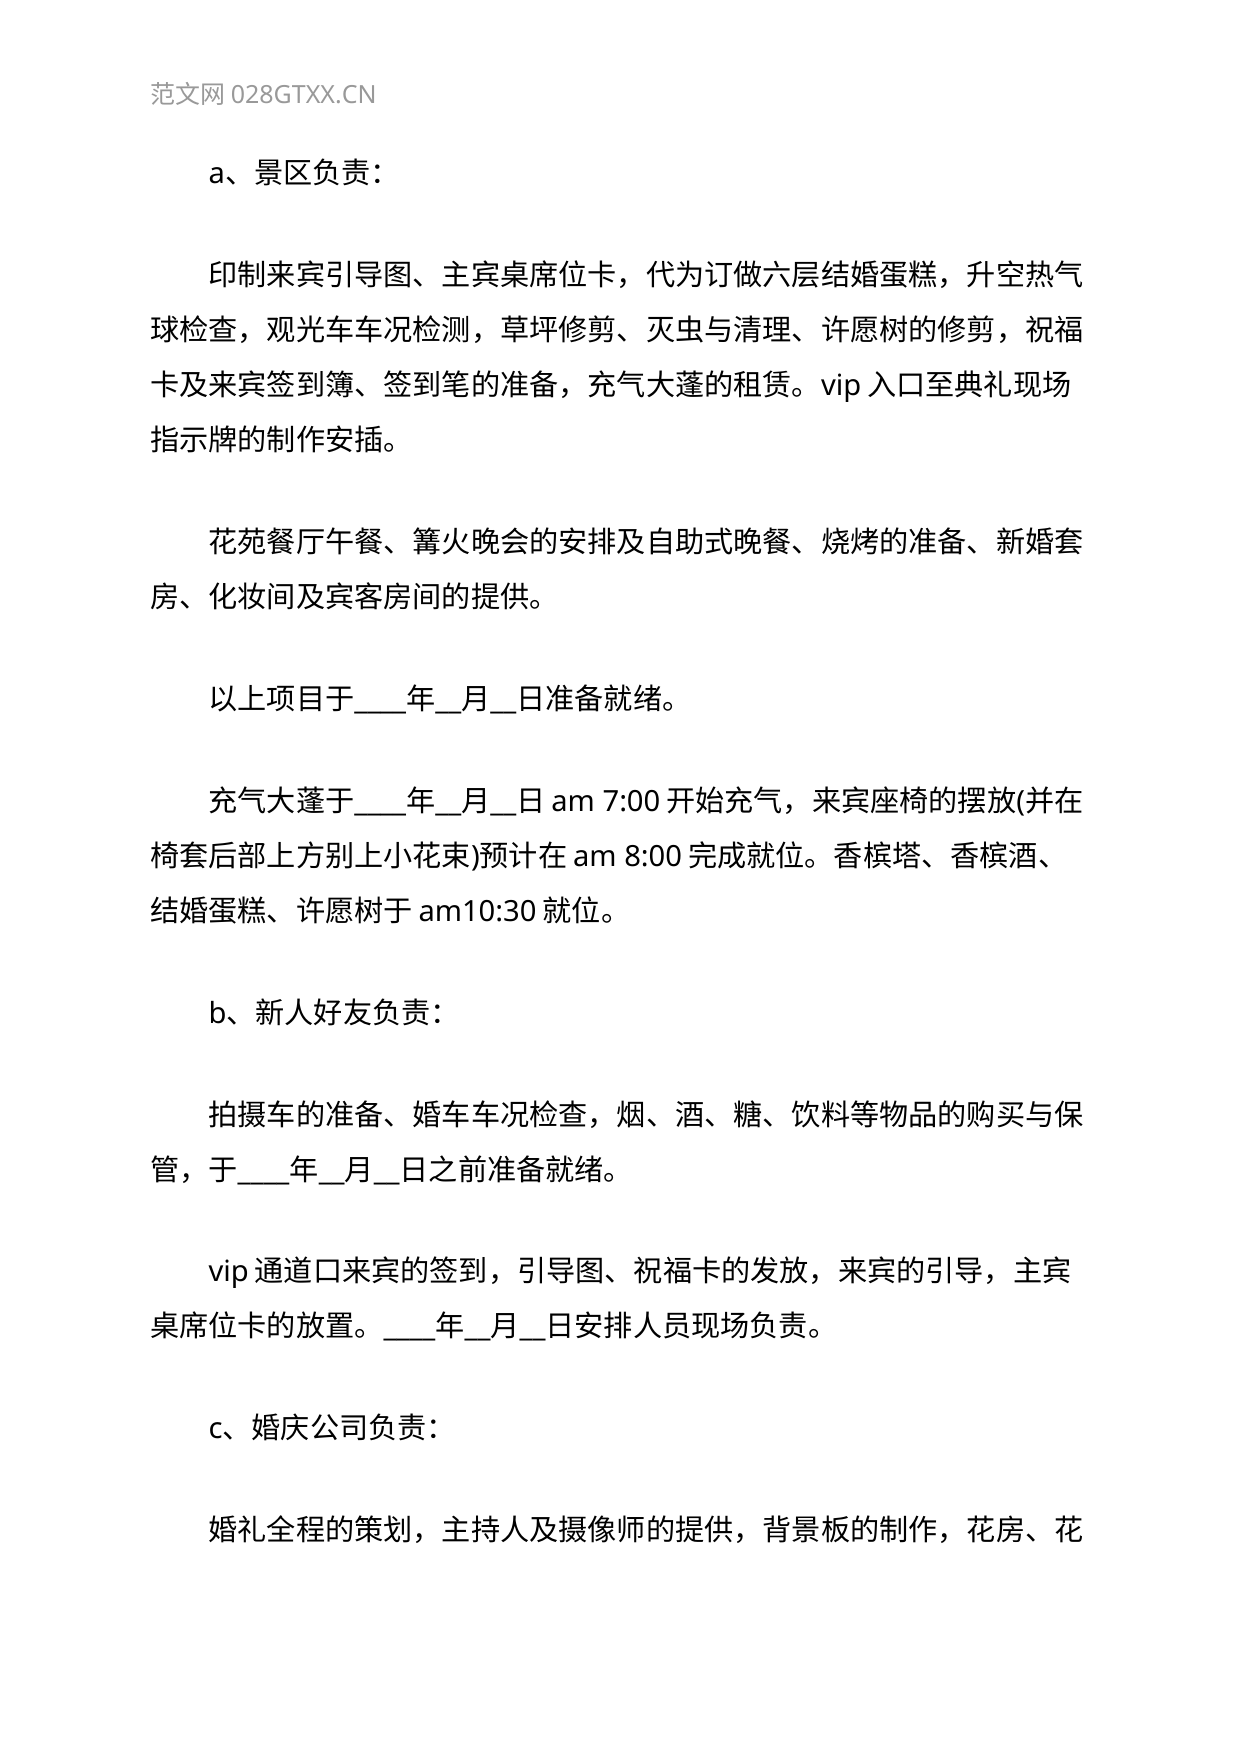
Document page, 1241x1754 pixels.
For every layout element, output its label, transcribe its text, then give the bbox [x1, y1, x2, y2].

text 花苑餐厅午餐、篝火晚会的安排及自助式晚餐、烧烤的准备、新婚套房、化妆间及宾客房间的提供。 [150, 518, 1090, 616]
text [150, 1507, 1090, 1549]
text 以上项目于____年__月__日准备就绪。 [150, 675, 1090, 718]
text c、婚庆公司负责： [150, 1405, 1090, 1447]
text b、新人好友负责： [150, 989, 1090, 1032]
text 拍摄车的准备、婚车车况检查，烟、酒、糖、饮料等物品的购买与保管，于____年__月__日之前准备就绪。 [150, 1091, 1090, 1188]
text vip通道口来宾的签到，引导图、祝福卡的发放，来宾的引导，主宾桌席位卡的放置。____年__月__日安排人员现场负责。 [150, 1248, 1090, 1345]
text a、景区负责： [150, 150, 1090, 192]
text 印制来宾引导图、主宾桌席位卡，代为订做六层结婚蛋糕，升空热气球检查，观光车车况检测，草坪修剪、灭虫与清理、许愿树的修剪，祝福卡及来宾签到簿、签到笔的准备，充气大蓬的租赁。vip入口至典礼现场指示牌的制作安插。 [150, 252, 1090, 459]
text 充气大蓬于____年__月__日am 7:00开始充气，来宾座椅的摆放(并在椅套后部上方别上小花束)预计在am 8:00完成就位。香槟塔、香槟酒、结婚蛋糕、许愿树于am10:30就位。 [150, 777, 1090, 929]
